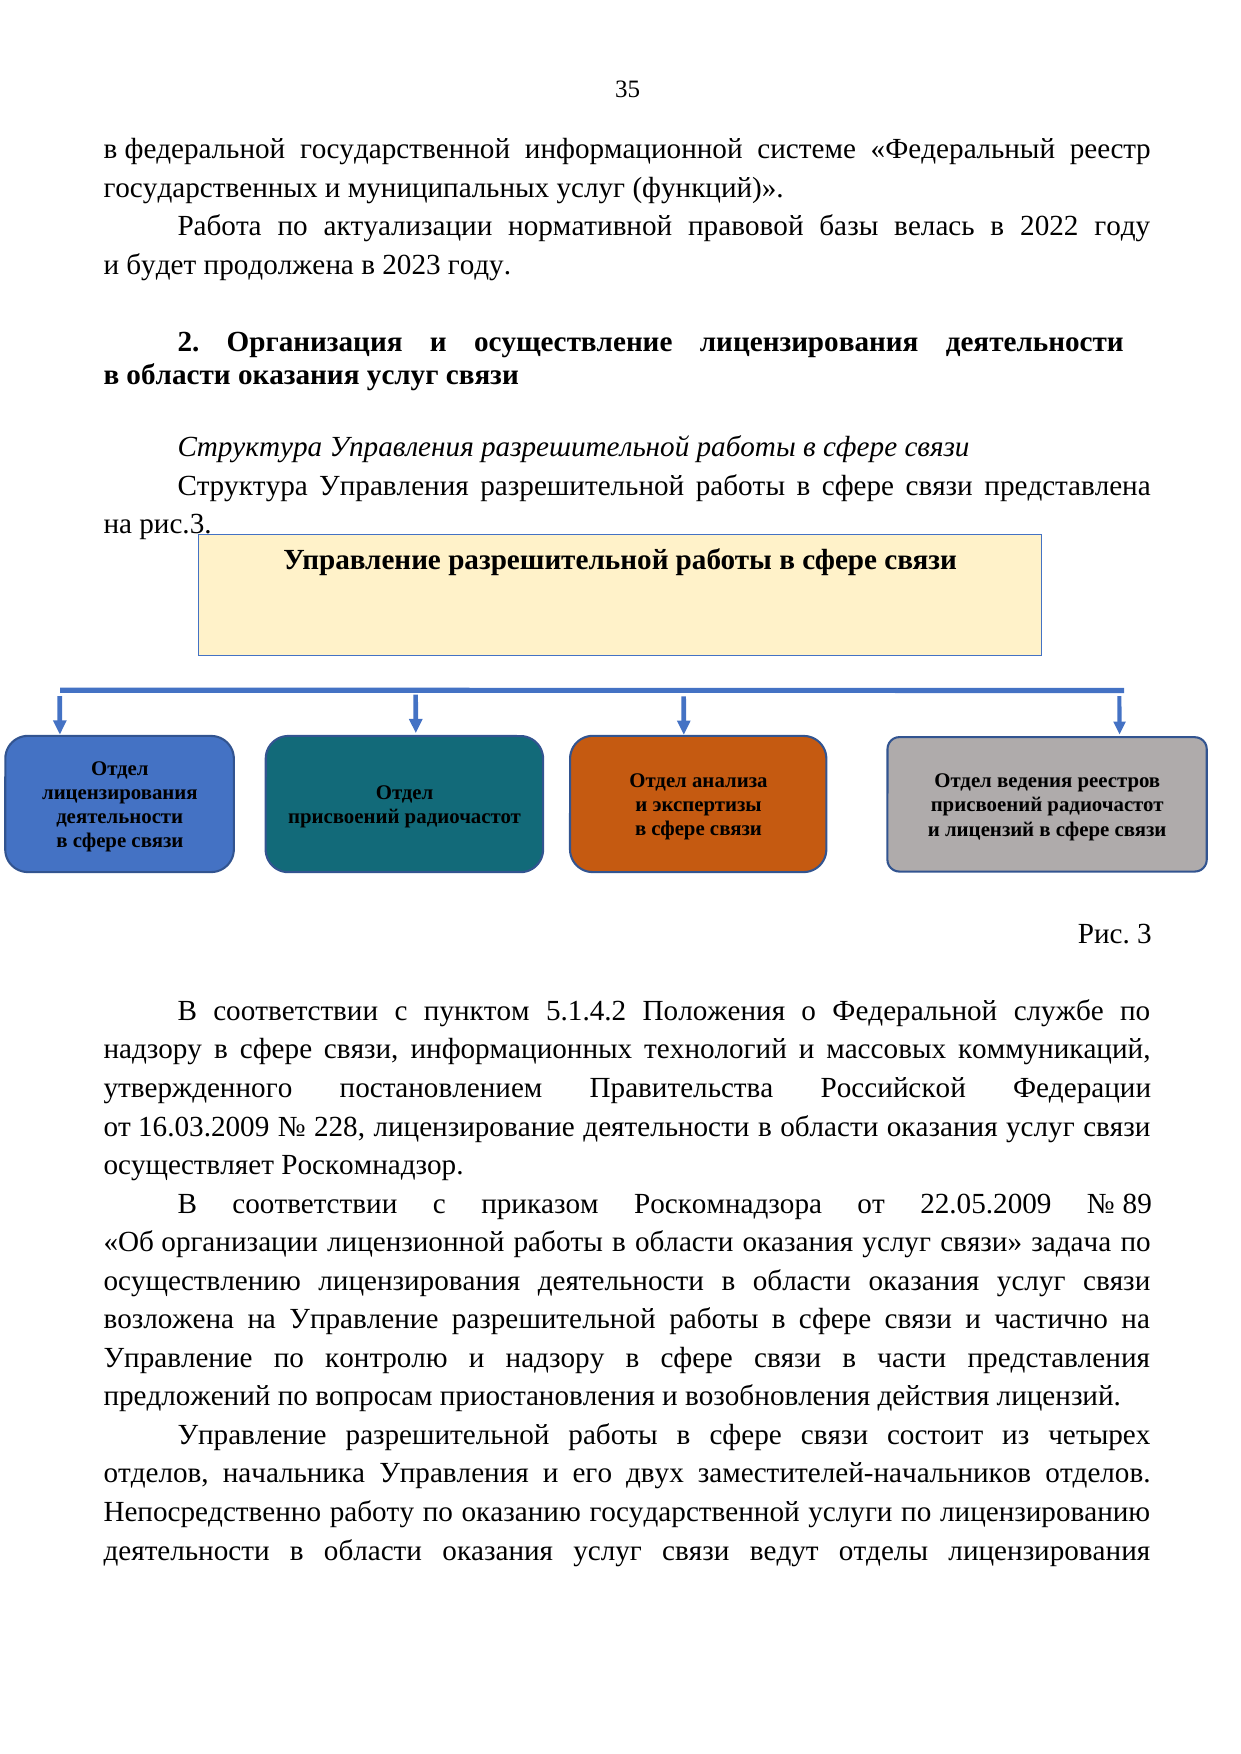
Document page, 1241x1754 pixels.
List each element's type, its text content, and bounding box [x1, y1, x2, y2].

text В соответствии с пунктом 5.1.4.2 Положения о Федеральной службе по надзору в сфере связи, информационных технологий и массовых коммуникаций, утвержденного постановлением Правительства Российской Федерации от 16.03.2009 № 228, лицензирование деятельности в области оказания услуг связи осуществляет Роскомнадзор. [103, 993, 1152, 1181]
text Структура Управления разрешительной работы в сфере связи [103, 429, 1152, 463]
text 2. Организация и осуществление лицензирования деятельности в области оказания услуг связи [103, 324, 1152, 391]
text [103, 1417, 1152, 1566]
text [103, 131, 1152, 203]
text В соответствии с приказом Роскомнадзора от 22.05.2009 № 89 «Об организации лицензионной работы в области оказания услуг связи» задача по осуществлению лицензирования деятельности в области оказания услуг связи возложена на Управление разрешительной работы в сфере связи и частично на Управление по контролю и надзору в сфере связи в части представления предложений по вопросам приостановления и возобновления действия лицензий. [103, 1186, 1152, 1412]
text Рис. 3 [103, 916, 1152, 949]
text Работа по актуализации нормативной правовой базы велась в 2022 году и будет продолжена в 2023 году. [103, 208, 1152, 280]
text Структура Управления разрешительной работы в сфере связи представлена на рис.3. [103, 468, 1152, 540]
